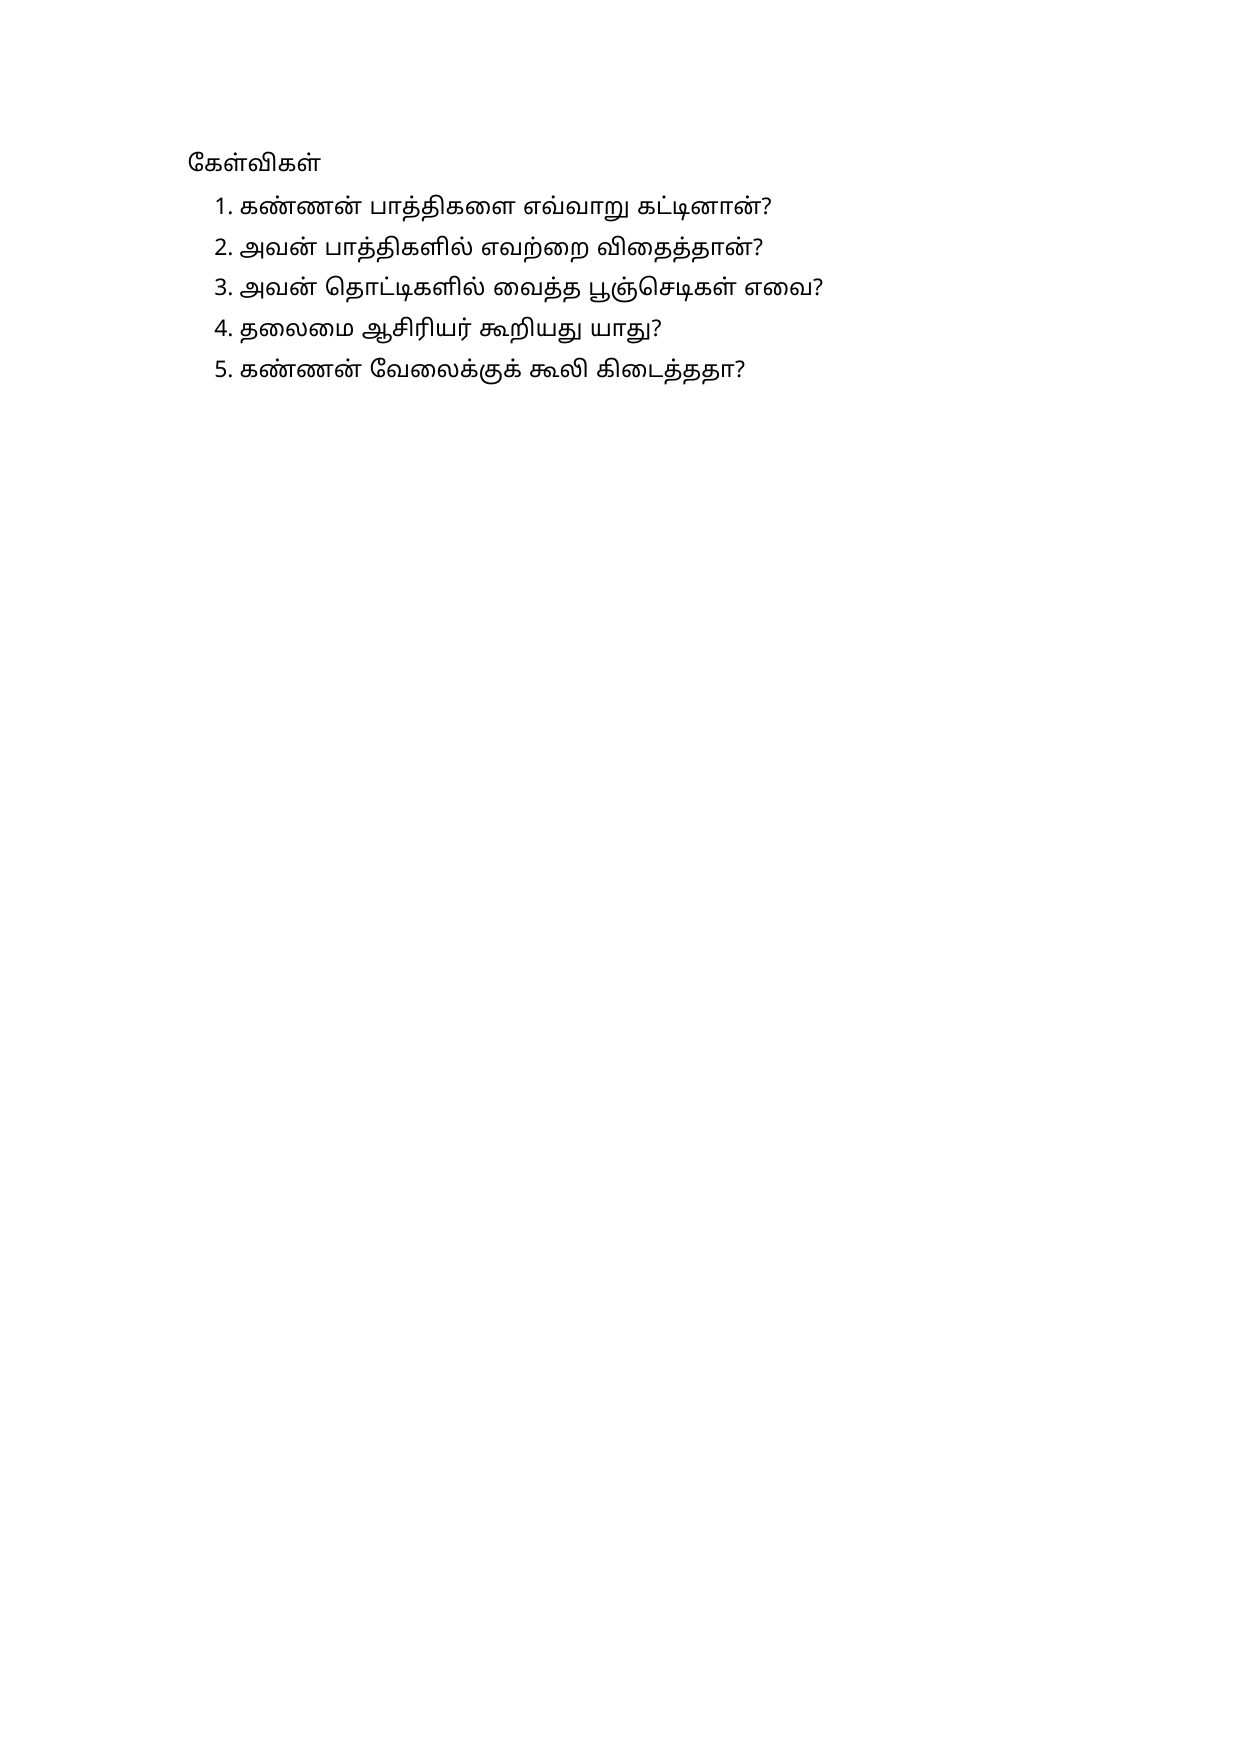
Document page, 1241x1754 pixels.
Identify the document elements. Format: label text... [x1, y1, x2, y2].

text 4. தலைமை ஆசிரியர் கூறியது யாது? [214, 312, 1053, 343]
text கேள்விகள் [187, 150, 1053, 177]
text 2. அவன் பாத்திகளில் எவற்றை விதைத்தான்? [214, 231, 1053, 262]
text 3. அவன் தொட்டிகளில் வைத்த பூஞ்செடிகள் எவை? [214, 271, 1053, 302]
text 5. கண்ணன் வேலைக்குக் கூலி கிடைத்ததா? [214, 352, 1053, 384]
text 1. கண்ணன் பாத்திகளை எவ்வாறு கட்டினான்? [214, 190, 1053, 221]
